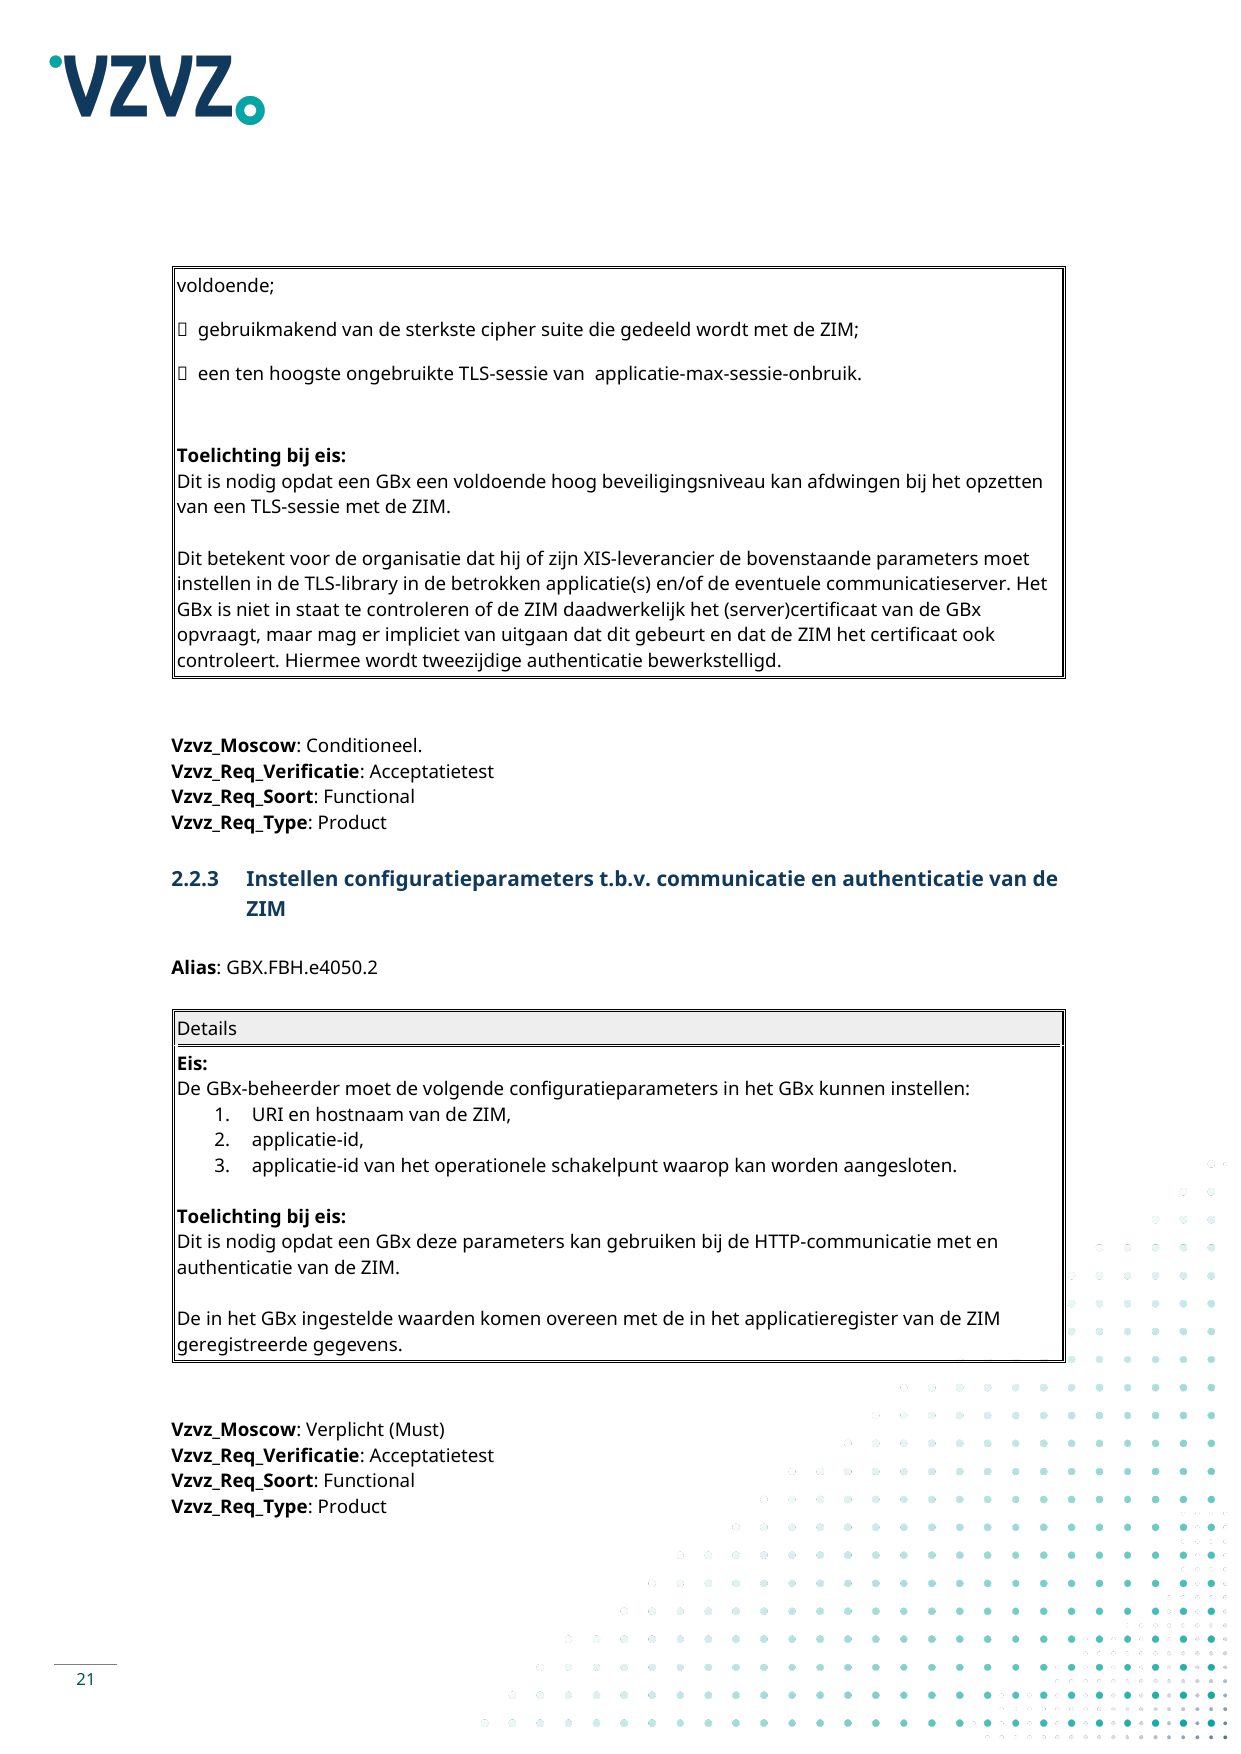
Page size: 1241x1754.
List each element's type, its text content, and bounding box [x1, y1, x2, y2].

text Vzvz_Moscow: Conditioneel. [171, 732, 1063, 758]
text Alias: GBX.FBH.e4050.2 [171, 954, 1063, 979]
text Vzvz_Moscow: Verplicht (Must) [171, 1416, 1063, 1442]
text Vzvz_Req_Soort: Functional [171, 1467, 1063, 1493]
text Vzvz_Req_Soort: Functional [171, 783, 1063, 809]
table_header Details [175, 1012, 1062, 1044]
text Vzvz_Req_Verificatie: Acceptatietest [171, 758, 1063, 783]
subtitle Instellen configuratieparameters t.b.v. communicatie en authenticatie van de ZIM [171, 864, 1063, 923]
picture [421, 1129, 1065, 1362]
text Vzvz_Req_Type: Product [171, 809, 1063, 834]
picture [25, 31, 283, 144]
table_cell Eis: De GBx-beheerder moet de volgende configuratieparameters in het GBx kunnen instellen: URI en hostnaam van de ZIM, applicatie-id, applicatie-id van het operationele schakelpunt waarop kan worden aangesloten. Toelichting bij eis: Dit is nodig opdat een GBx deze parameters kan gebruiken bij de HTTP-communicatie met en authenticatie van de ZIM. De in het GBx ingestelde waarden komen overeen met de in het applicatieregister van de ZIM geregistreerde gegevens. [174, 1044, 1064, 1359]
text Vzvz_Req_Verificatie: Acceptatietest [171, 1442, 1063, 1467]
text Vzvz_Req_Type: Product [171, 1493, 1063, 1518]
picture [421, 1129, 1238, 1743]
